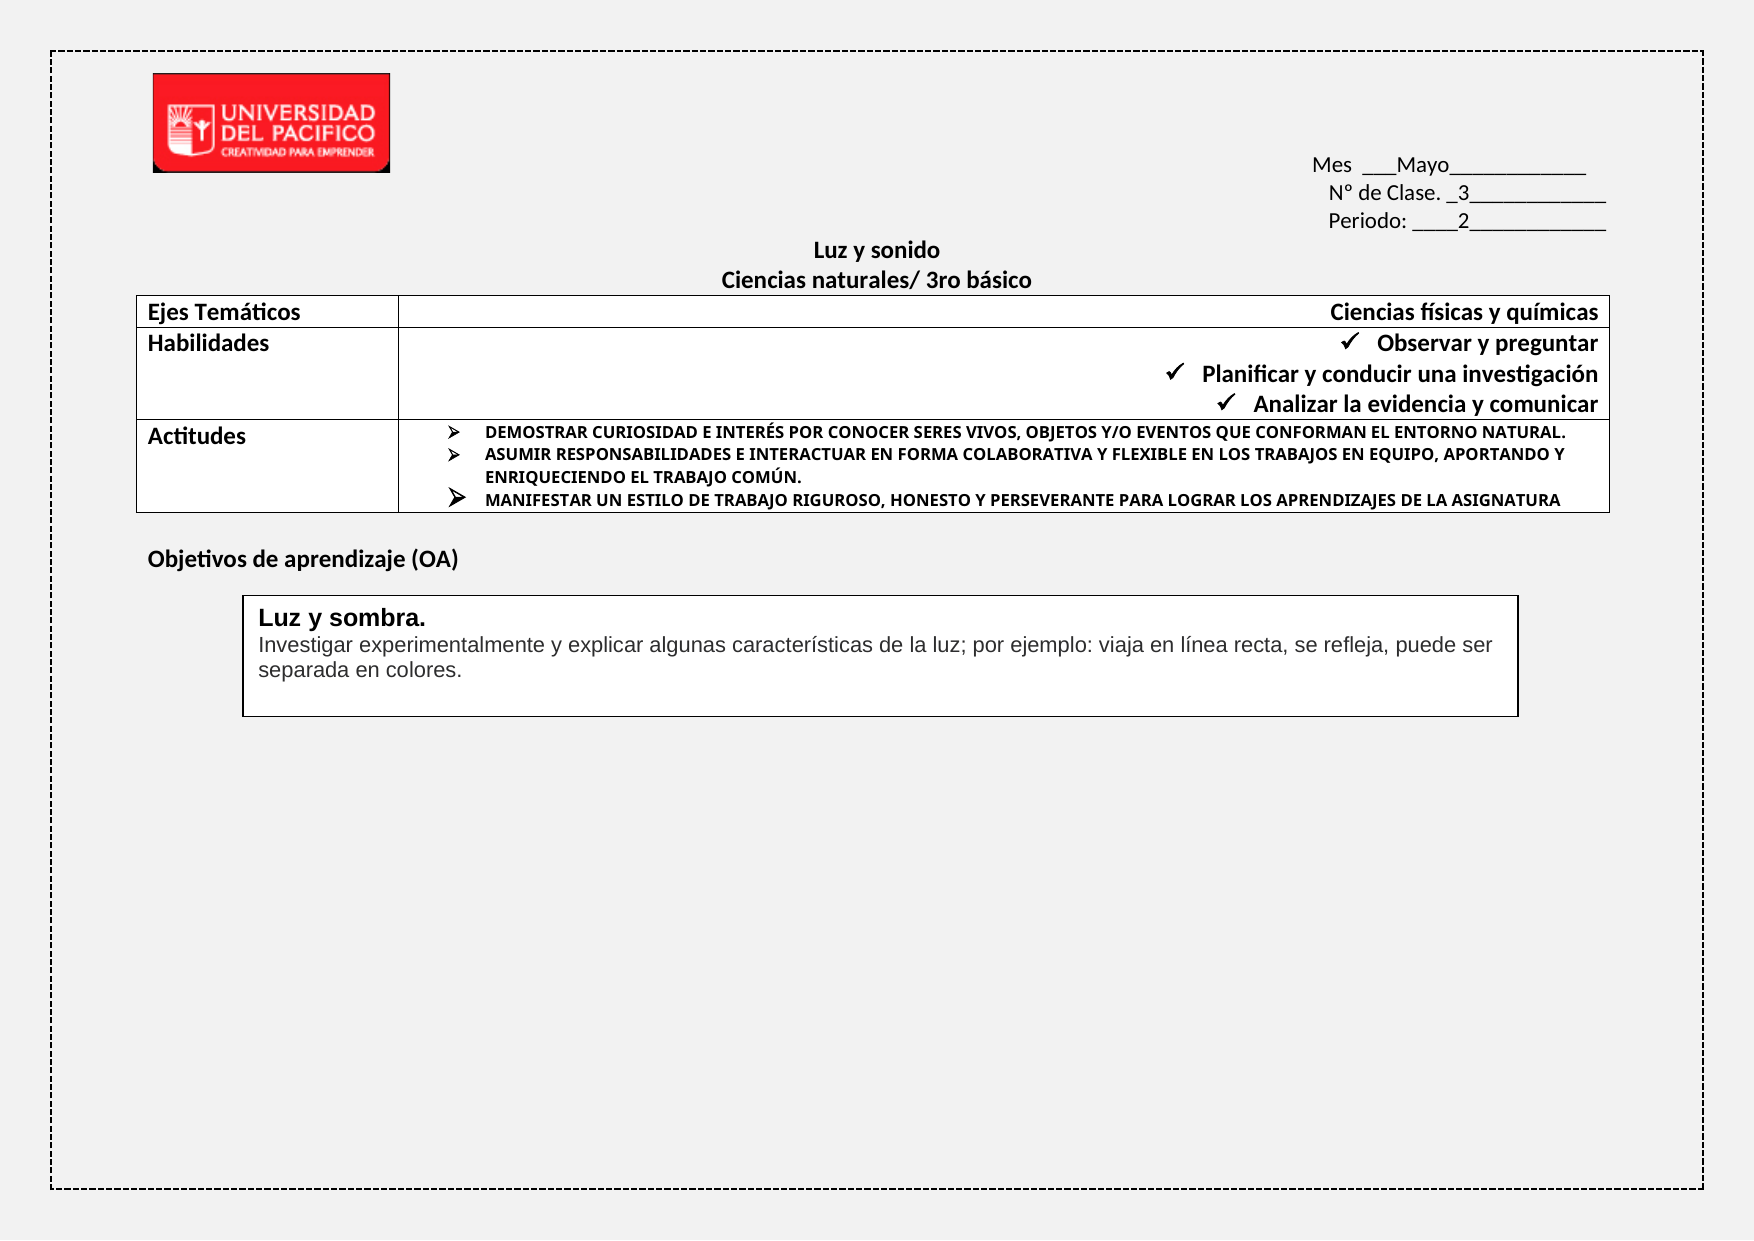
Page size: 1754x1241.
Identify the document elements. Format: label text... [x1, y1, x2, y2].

table_cell Habilidades [137, 328, 398, 419]
table_cell Actitudes [137, 420, 398, 512]
text Luz y sonido [148, 234, 1606, 264]
text Objetivos de aprendizaje (OA) [148, 543, 1606, 574]
table_header Ejes Temáticos [137, 296, 398, 327]
table_cell Observar y preguntar Planificar y conducir una investigación Analizar la evidencia y comunicar [399, 328, 1609, 419]
table_cell DEMOSTRAR CURIOSIDAD E INTERÉS POR CONOCER SERES VIVOS, OBJETOS Y/O EVENTOS QUE CONFORMAN EL ENTORNO NATURAL. ASUMIR RESPONSABILIDADES E INTERACTUAR EN FORMA COLABORATIVA Y FLEXIBLE EN LOS TRABAJOS EN EQUIPO, APORTANDO Y ENRIQUECIENDO EL TRABAJO COMÚN. MANIFESTAR UN ESTILO DE TRABAJO RIGUROSO, HONESTO Y PERSEVERANTE PARA LOGRAR LOS APRENDIZAJES DE LA ASIGNATURA [399, 420, 1609, 512]
table_header Ciencias físicas y químicas [399, 296, 1609, 327]
text Ciencias naturales/ 3ro básico [148, 264, 1606, 295]
picture [152, 73, 391, 173]
